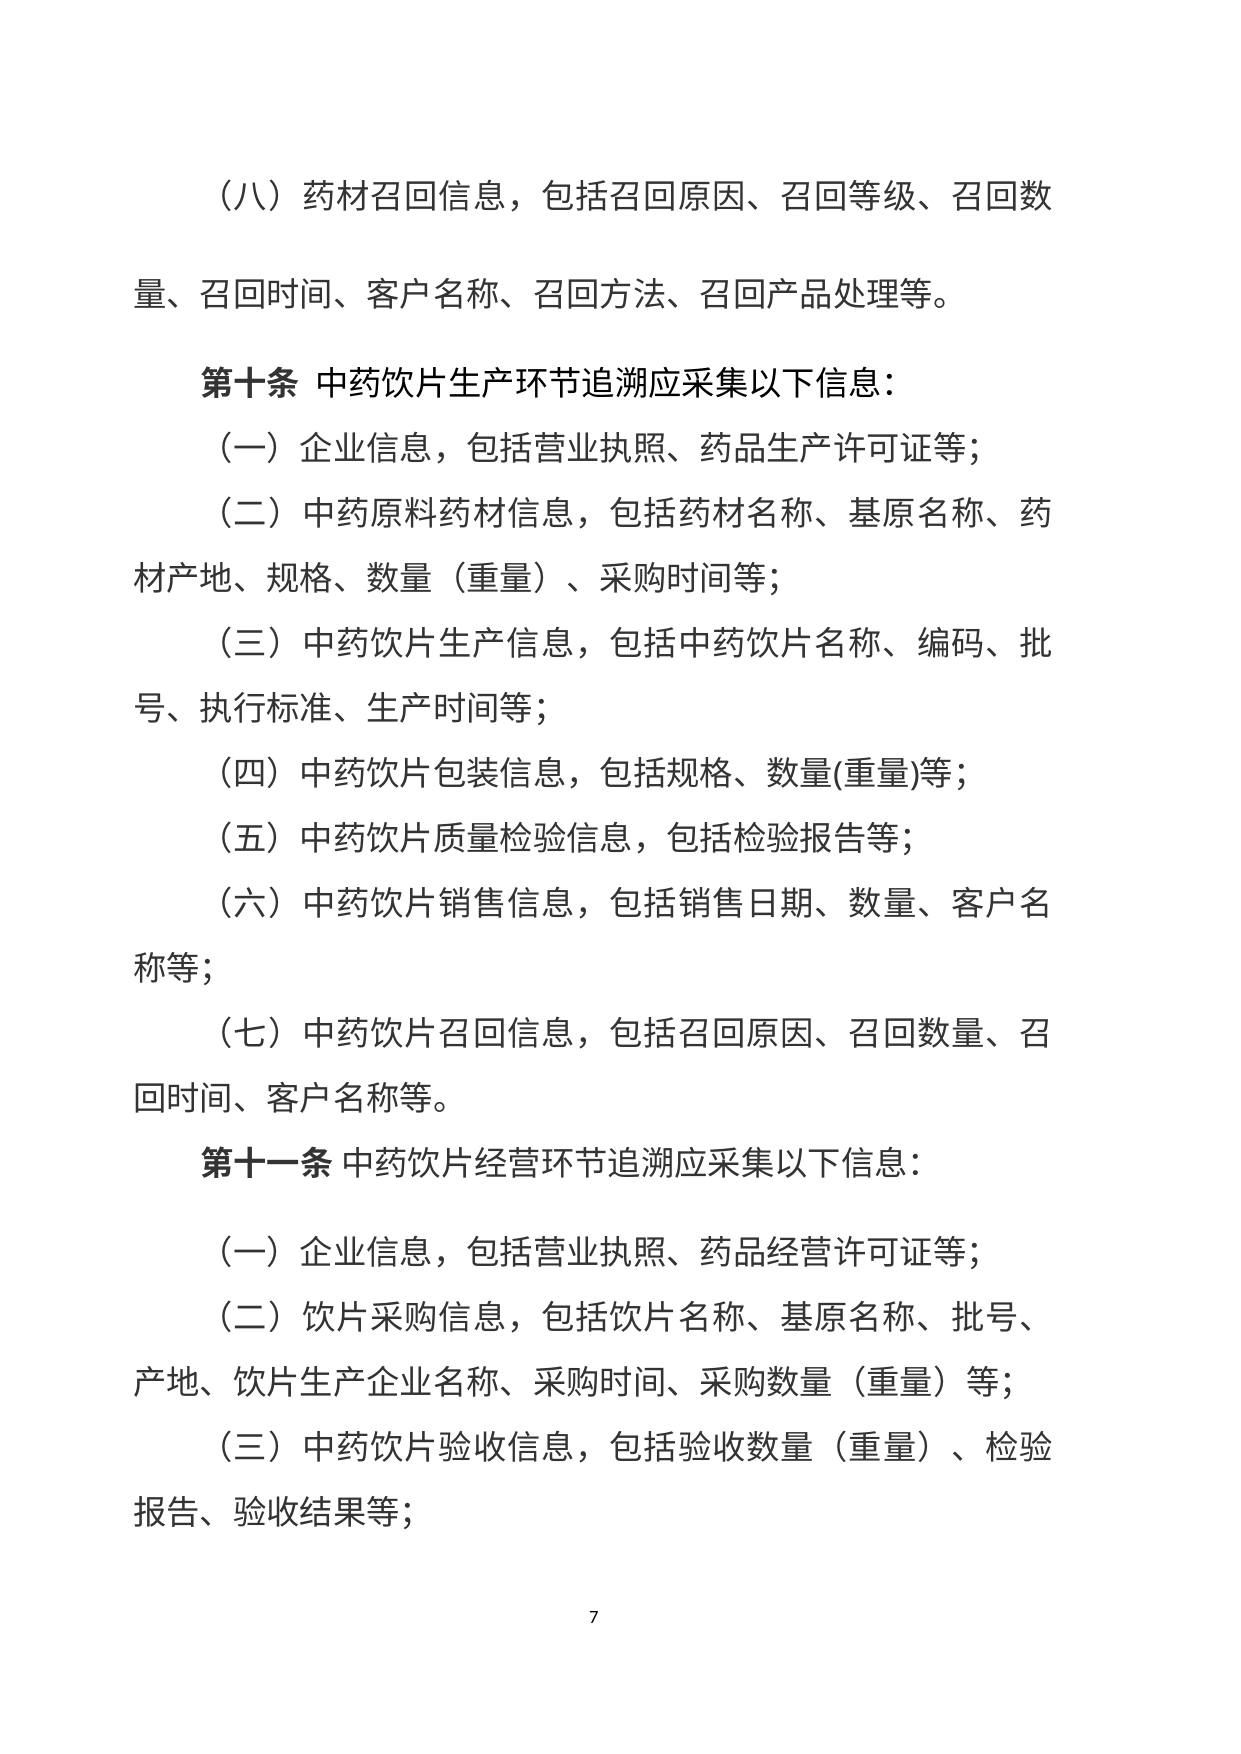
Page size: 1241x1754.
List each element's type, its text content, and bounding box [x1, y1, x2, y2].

text （四）中药饮片包装信息，包括规格、数量(重量)等； [133, 738, 1054, 803]
text （二）饮片采购信息，包括饮片名称、基原名称、批号、产地、饮片生产企业名称、采购时间、采购数量（重量）等； [133, 1283, 1054, 1413]
text （三）中药饮片验收信息，包括验收数量（重量）、检验报告、验收结果等； [133, 1413, 1054, 1543]
text （一）企业信息，包括营业执照、药品生产许可证等； [133, 413, 1054, 478]
text （一）企业信息，包括营业执照、药品经营许可证等； [133, 1218, 1054, 1283]
text （三）中药饮片生产信息，包括中药饮片名称、编码、批号、执行标准、生产时间等； [133, 608, 1054, 738]
text （六）中药饮片销售信息，包括销售日期、数量、客户名称等； [133, 868, 1054, 998]
text （二）中药原料药材信息，包括药材名称、基原名称、药材产地、规格、数量（重量）、采购时间等； [133, 478, 1054, 608]
text （八）药材召回信息，包括召回原因、召回等级、召回数量、召回时间、客户名称、召回方法、召回产品处理等。 [133, 162, 1054, 324]
text （七）中药饮片召回信息，包括召回原因、召回数量、召回时间、客户名称等。 [133, 998, 1054, 1128]
text 第十条 中药饮片生产环节追溯应采集以下信息： [133, 348, 1054, 413]
text 第十一条 中药饮片经营环节追溯应采集以下信息： [133, 1128, 1054, 1193]
text （五）中药饮片质量检验信息，包括检验报告等； [133, 803, 1054, 868]
